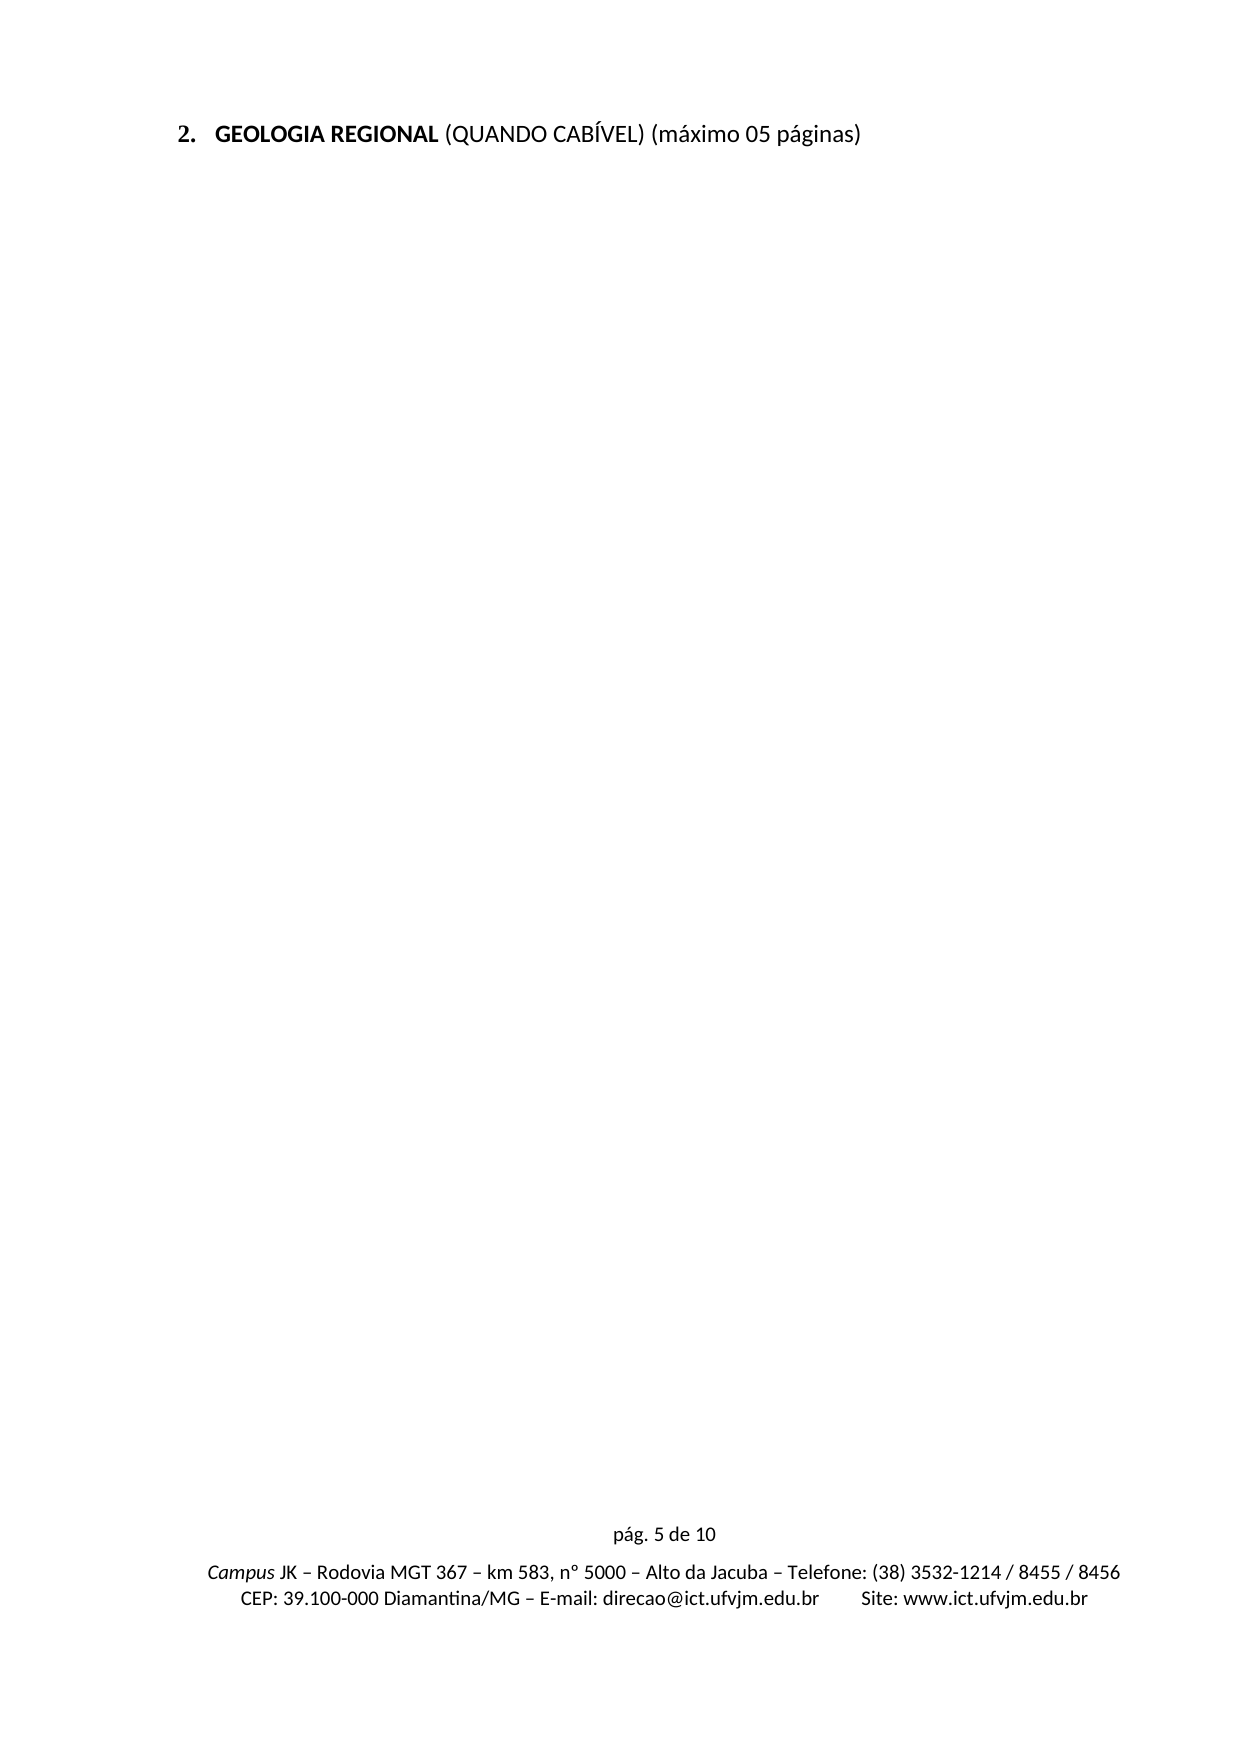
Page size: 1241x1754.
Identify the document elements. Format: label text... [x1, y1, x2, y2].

list GEOLOGIA REGIONAL (QUANDO CABÍVEL) (máximo 05 páginas) [177, 118, 1152, 149]
